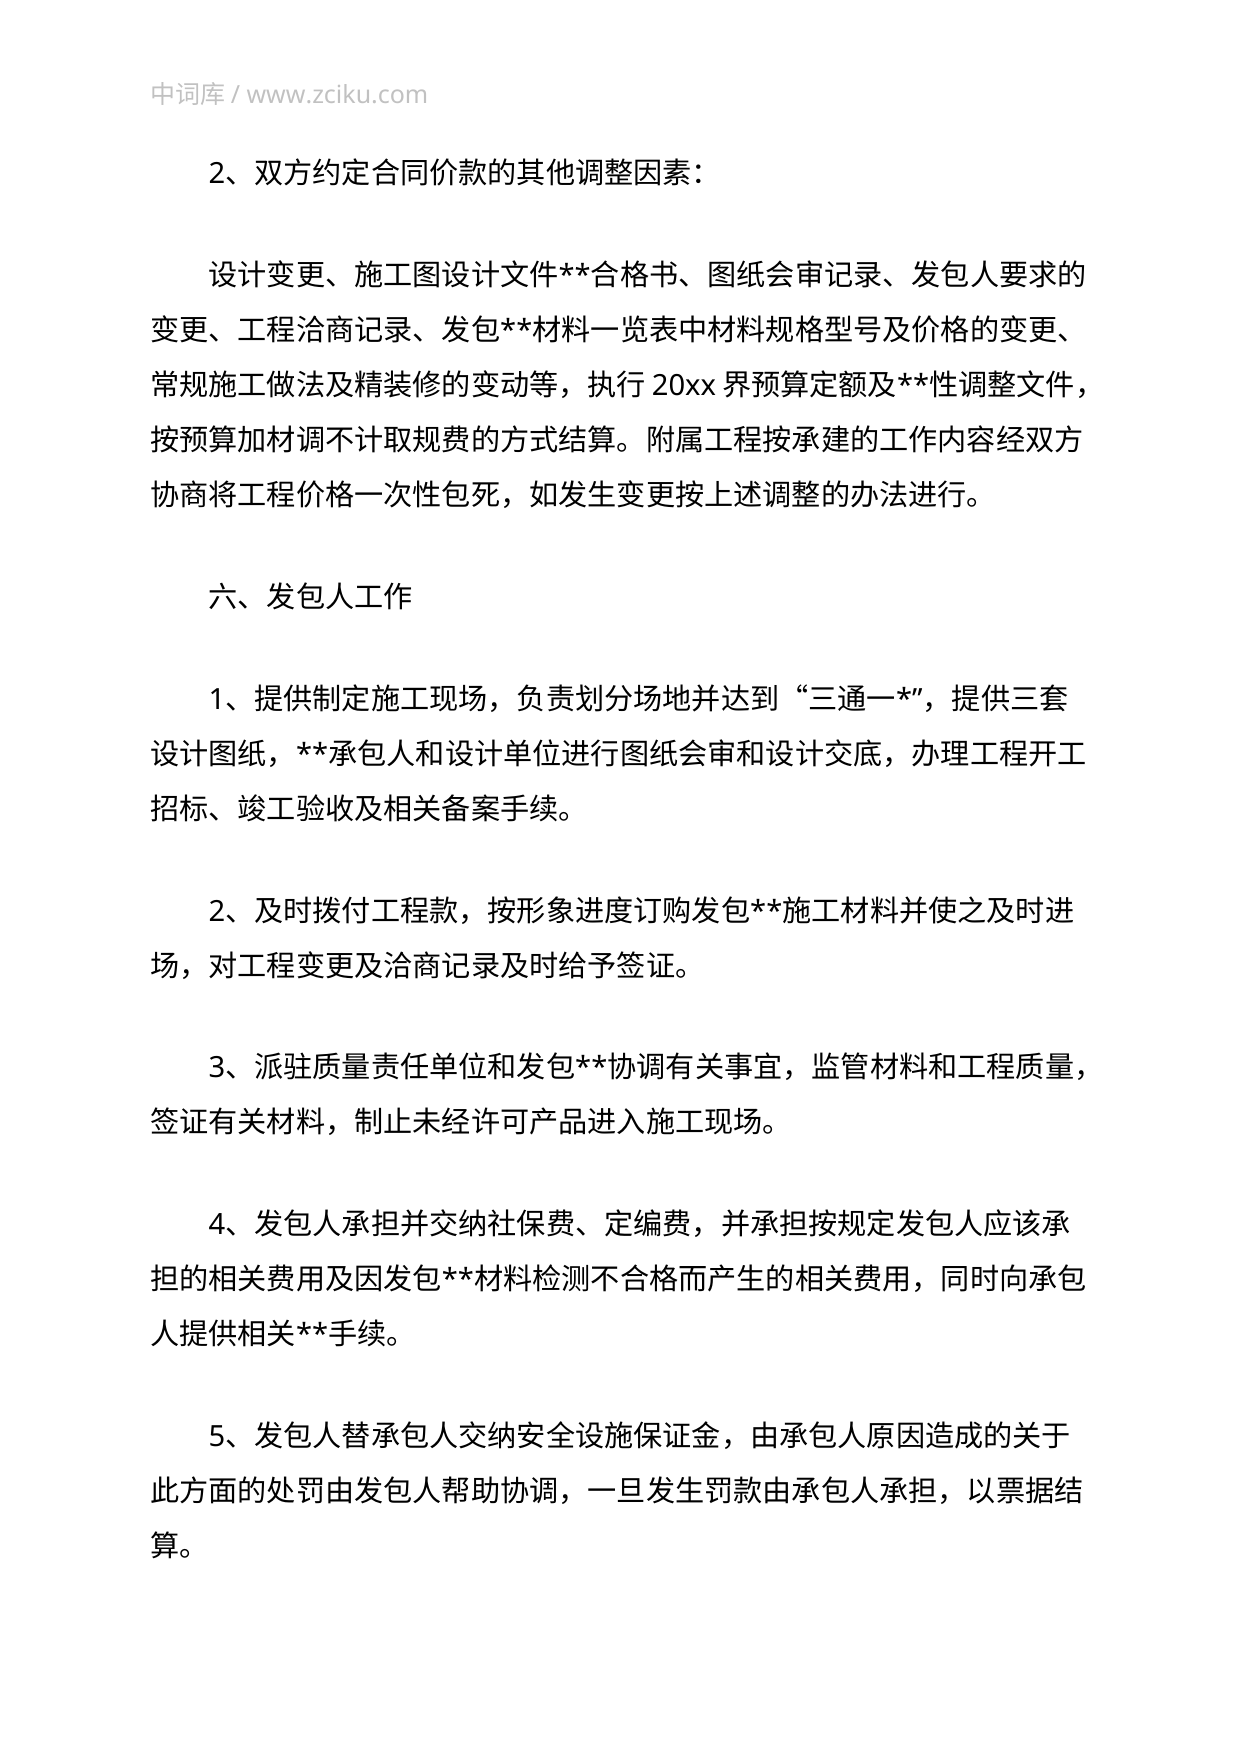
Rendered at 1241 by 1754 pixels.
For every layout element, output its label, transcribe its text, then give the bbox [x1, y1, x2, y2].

text 六、发包人工作 [150, 574, 1090, 616]
text 设计变更、施工图设计文件**合格书、图纸会审记录、发包人要求的变更、工程洽商记录、发包**材料一览表中材料规格型号及价格的变更、常规施工做法及精装修的变动等，执行20xx界预算定额及**性调整文件，按预算加材调不计取规费的方式结算。附属工程按承建的工作内容经双方协商将工程价格一次性包死，如发生变更按上述调整的办法进行。 [150, 252, 1090, 514]
text 2、及时拨付工程款，按形象进度订购发包**施工材料并使之及时进场，对工程变更及洽商记录及时给予签证。 [150, 887, 1090, 984]
text 2、双方约定合同价款的其他调整因素： [150, 150, 1090, 192]
text 3、派驻质量责任单位和发包**协调有关事宜，监管材料和工程质量，签证有关材料，制止未经许可产品进入施工现场。 [150, 1044, 1090, 1141]
text 1、提供制定施工现场，负责划分场地并达到“三通一*”，提供三套设计图纸，**承包人和设计单位进行图纸会审和设计交底，办理工程开工招标、竣工验收及相关备案手续。 [150, 675, 1090, 828]
text 4、发包人承担并交纳社保费、定编费，并承担按规定发包人应该承担的相关费用及因发包**材料检测不合格而产生的相关费用，同时向承包人提供相关**手续。 [150, 1201, 1090, 1353]
text 5、发包人替承包人交纳安全设施保证金，由承包人原因造成的关于此方面的处罚由发包人帮助协调，一旦发生罚款由承包人承担，以票据结算。 [150, 1413, 1090, 1565]
